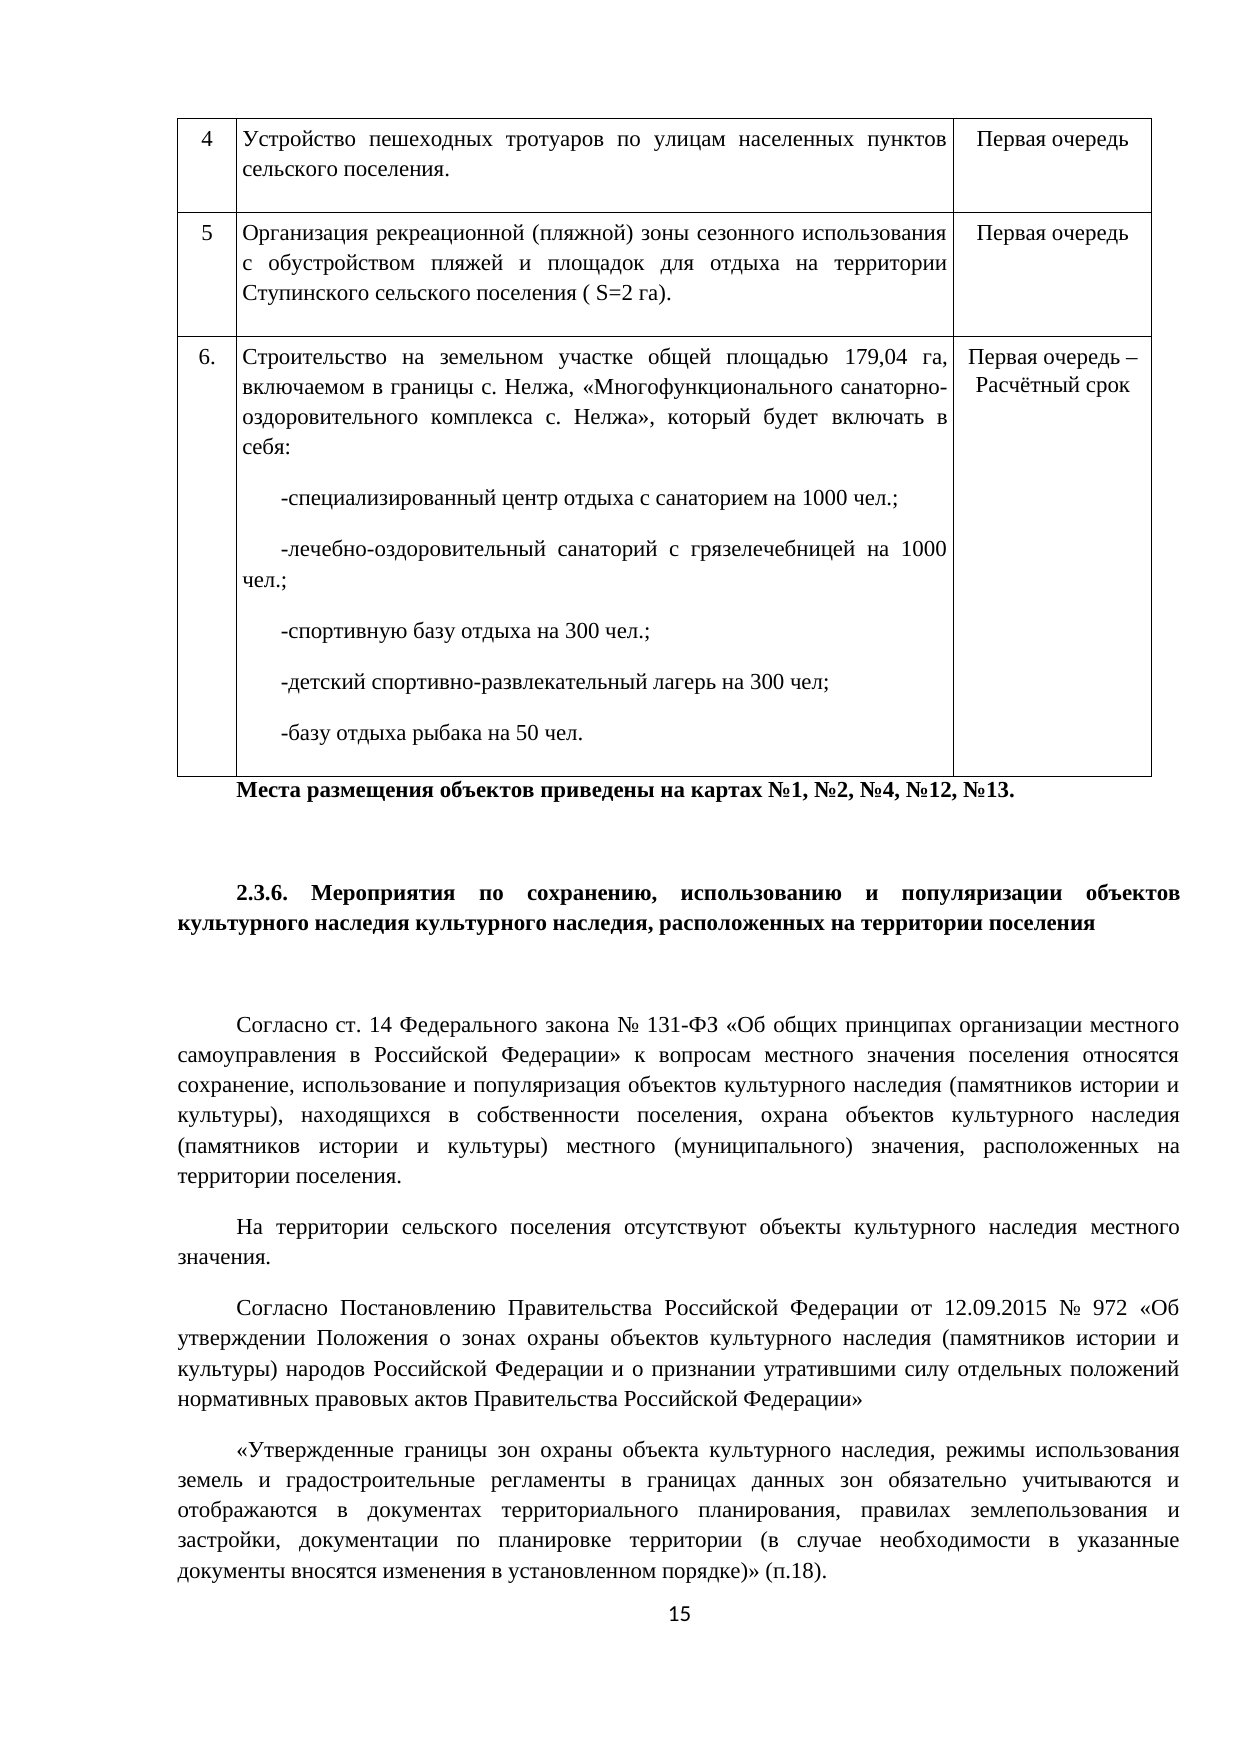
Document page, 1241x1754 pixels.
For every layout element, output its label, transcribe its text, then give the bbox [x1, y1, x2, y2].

table_cell Организация рекреационной (пляжной) зоны сезонного использования с обустройством пляжей и площадок для отдыха на территории Ступинского сельского поселения ( S=2 га). [237, 213, 953, 336]
table_cell Первая очередь – Расчётный срок [954, 337, 1151, 776]
text «Утвержденные границы зон охраны объекта культурного наследия, режимы использования земель и градостроительные регламенты в границах данных зон обязательно учитываются и отображаются в документах территориального планирования, правилах землепользования и застройки, документации по планировке территории (в случае необходимости в указанные документы вносятся изменения в установленном порядке)» (п.18). [177, 1436, 1181, 1583]
table_cell 6. [178, 337, 236, 776]
table_cell Строительство на земельном участке общей площадью 179,04 га, включаемом в границы с. Нелжа, «Многофункционального санаторно-оздоровительного комплекса с. Нелжа», который будет включать в себя: -специализированный центр отдыха с санаторием на 1000 чел.; -лечебно-оздоровительный санаторий с грязелечебницей на 1000 чел.; -спортивную базу отдыха на 300 чел.; -детский спортивно-развлекательный лагерь на 300 чел; -базу отдыха рыбака на 50 чел. [237, 337, 953, 776]
text Согласно ст. 14 Федерального закона № 131-ФЗ «Об общих принципах организации местного самоуправления в Российской Федерации» к вопросам местного значения поселения относятся сохранение, использование и популяризация объектов культурного наследия (памятников истории и культуры), находящихся в собственности поселения, охрана объектов культурного наследия (памятников истории и культуры) местного (муниципального) значения, расположенных на территории поселения. [177, 1011, 1181, 1188]
table_cell Первая очередь [954, 119, 1151, 212]
table_cell Устройство пешеходных тротуаров по улицам населенных пунктов сельского поселения. [237, 119, 953, 212]
table_cell 5 [178, 213, 236, 336]
text 2.3.6. Мероприятия по сохранению, использованию и популяризации объектов культурного наследия культурного наследия, расположенных на территории поселения [177, 879, 1181, 935]
table_cell 4 [178, 119, 236, 212]
text На территории сельского поселения отсутствуют объекты культурного наследия местного значения. [177, 1213, 1181, 1269]
table_cell Первая очередь [954, 213, 1151, 336]
text Согласно Постановлению Правительства Российской Федерации от 12.09.2015 № 972 «Об утверждении Положения о зонах охраны объектов культурного наследия (памятников истории и культуры) народов Российской Федерации и о признании утратившими силу отдельных положений нормативных правовых актов Правительства Российской Федерации» [177, 1294, 1181, 1411]
text Места размещения объектов приведены на картах №1, №2, №4, №12, №13. [177, 777, 1181, 803]
